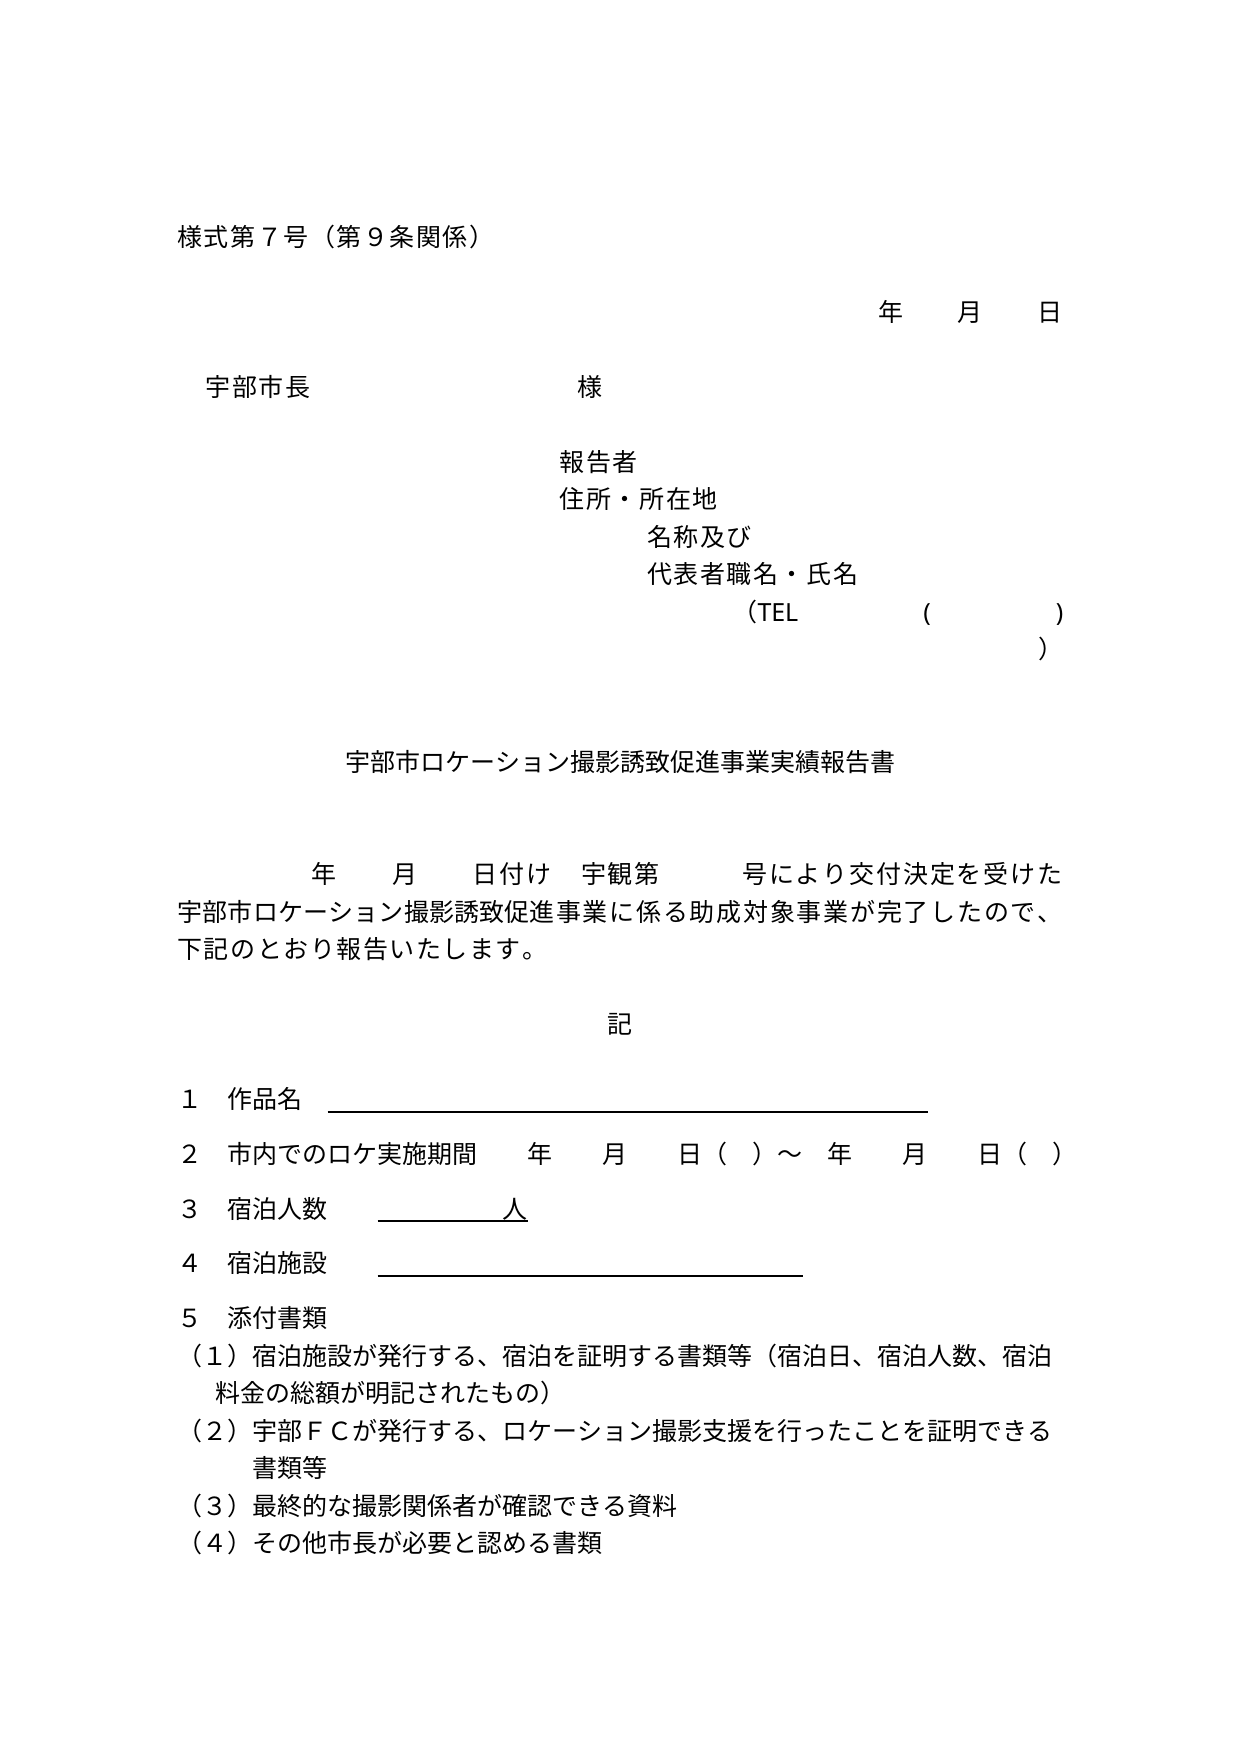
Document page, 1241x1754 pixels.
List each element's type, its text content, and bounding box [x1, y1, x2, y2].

text 年 月 日付け 宇観第 号により交付決定を受けた宇部市ロケーション撮影誘致促進事業に係る助成対象事業が完了したので、下記のとおり報告いたします。 [177, 854, 1063, 967]
text ３ 宿泊人数 人 [177, 1189, 1063, 1226]
text 住所・所在地 [177, 479, 1063, 517]
text （１）宿泊施設が発行する、宿泊を証明する書類等（宿泊日、宿泊人数、宿泊料金の総額が明記されたもの） [177, 1336, 1063, 1411]
text １ 作品名 [177, 1079, 1063, 1117]
text 様式第７号（第９条関係） [177, 217, 1063, 254]
text 名称及び [177, 517, 1063, 554]
text ５ 添付書類 [177, 1298, 1063, 1336]
text ４ 宿泊施設 [177, 1244, 1107, 1280]
text （２）宇部ＦＣが発行する、ロケーション撮影支援を行ったことを証明できる書類等 [177, 1411, 1063, 1486]
text 宇部市ロケーション撮影誘致促進事業実績報告書 [177, 742, 1063, 779]
text ２ 市内でのロケ実施期間 年 月 日（ ）～ 年 月 日（ ） [177, 1135, 1107, 1171]
text 年 月 日 [177, 292, 1063, 329]
text （４）その他市長が必要と認める書類 [177, 1523, 1063, 1561]
text 記 [177, 1004, 1063, 1042]
text （３）最終的な撮影関係者が確認できる資料 [177, 1486, 1063, 1523]
text （TEL ( ) ） [177, 592, 1063, 667]
text 宇部市長 様 [177, 367, 1063, 404]
text 代表者職名・氏名 [177, 554, 1063, 592]
text 報告者 [177, 442, 1063, 479]
